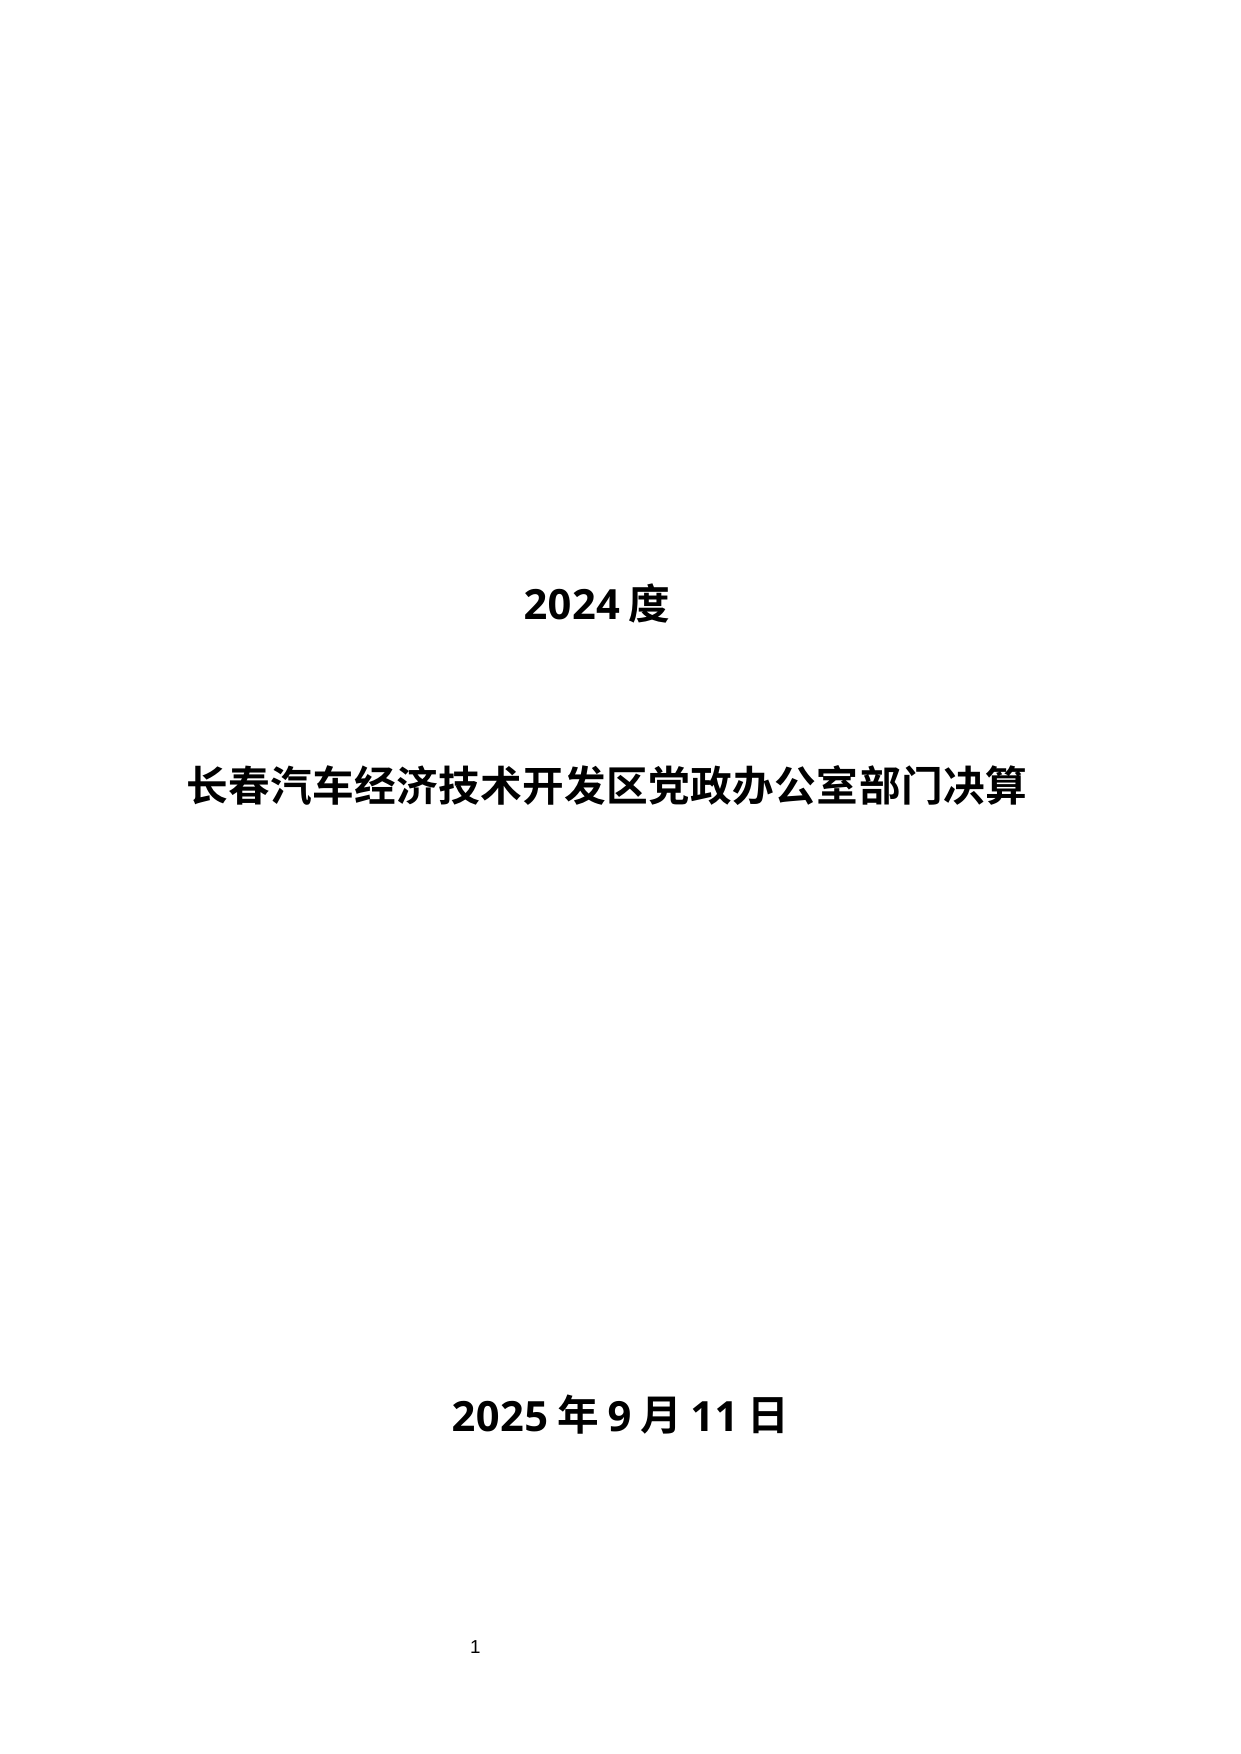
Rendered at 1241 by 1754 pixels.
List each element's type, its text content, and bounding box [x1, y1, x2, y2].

text 2025年9月11日 [186, 1385, 1054, 1448]
text 长春汽车经济技术开发区党政办公室部门决算 [186, 756, 1054, 818]
text 2024度 [523, 577, 1054, 636]
